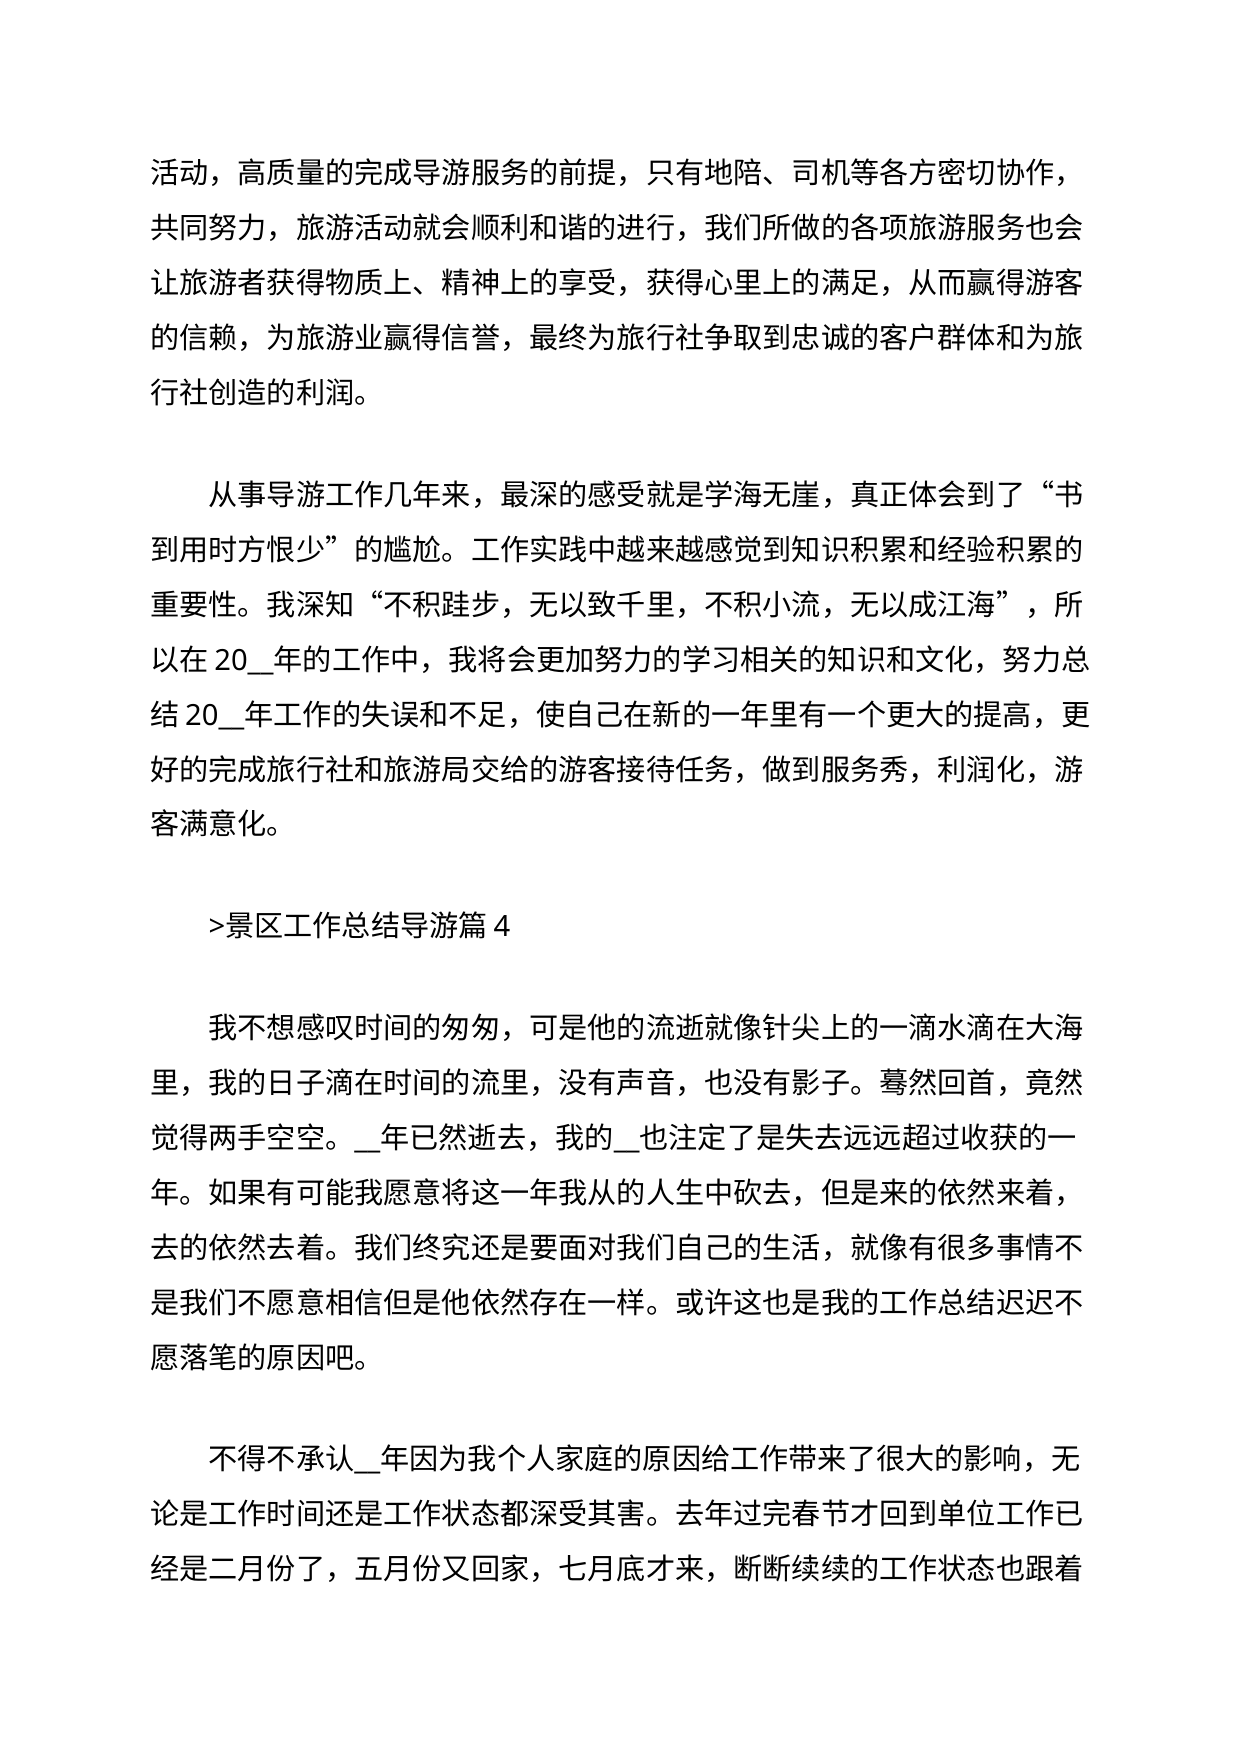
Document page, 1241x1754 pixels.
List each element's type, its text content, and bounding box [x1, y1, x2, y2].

text 从事导游工作几年来，最深的感受就是学海无崖，真正体会到了“书到用时方恨少”的尴尬。工作实践中越来越感觉到知识积累和经验积累的重要性。我深知“不积跬步，无以致千里，不积小流，无以成江海”，所以在20__年的工作中，我将会更加努力的学习相关的知识和文化，努力总结20__年工作的失误和不足，使自己在新的一年里有一个更大的提高，更好的完成旅行社和旅游局交给的游客接待任务，做到服务秀，利润化，游客满意化。 [150, 471, 1090, 843]
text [150, 1436, 1090, 1588]
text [150, 150, 1090, 412]
text >景区工作总结导游篇4 [150, 903, 1090, 945]
text 我不想感叹时间的匆匆，可是他的流逝就像针尖上的一滴水滴在大海里，我的日子滴在时间的流里，没有声音，也没有影子。蓦然回首，竟然觉得两手空空。__年已然逝去，我的__也注定了是失去远远超过收获的一年。如果有可能我愿意将这一年我从的人生中砍去，但是来的依然来着，去的依然去着。我们终究还是要面对我们自己的生活，就像有很多事情不是我们不愿意相信但是他依然存在一样。或许这也是我的工作总结迟迟不愿落笔的原因吧。 [150, 1005, 1090, 1376]
